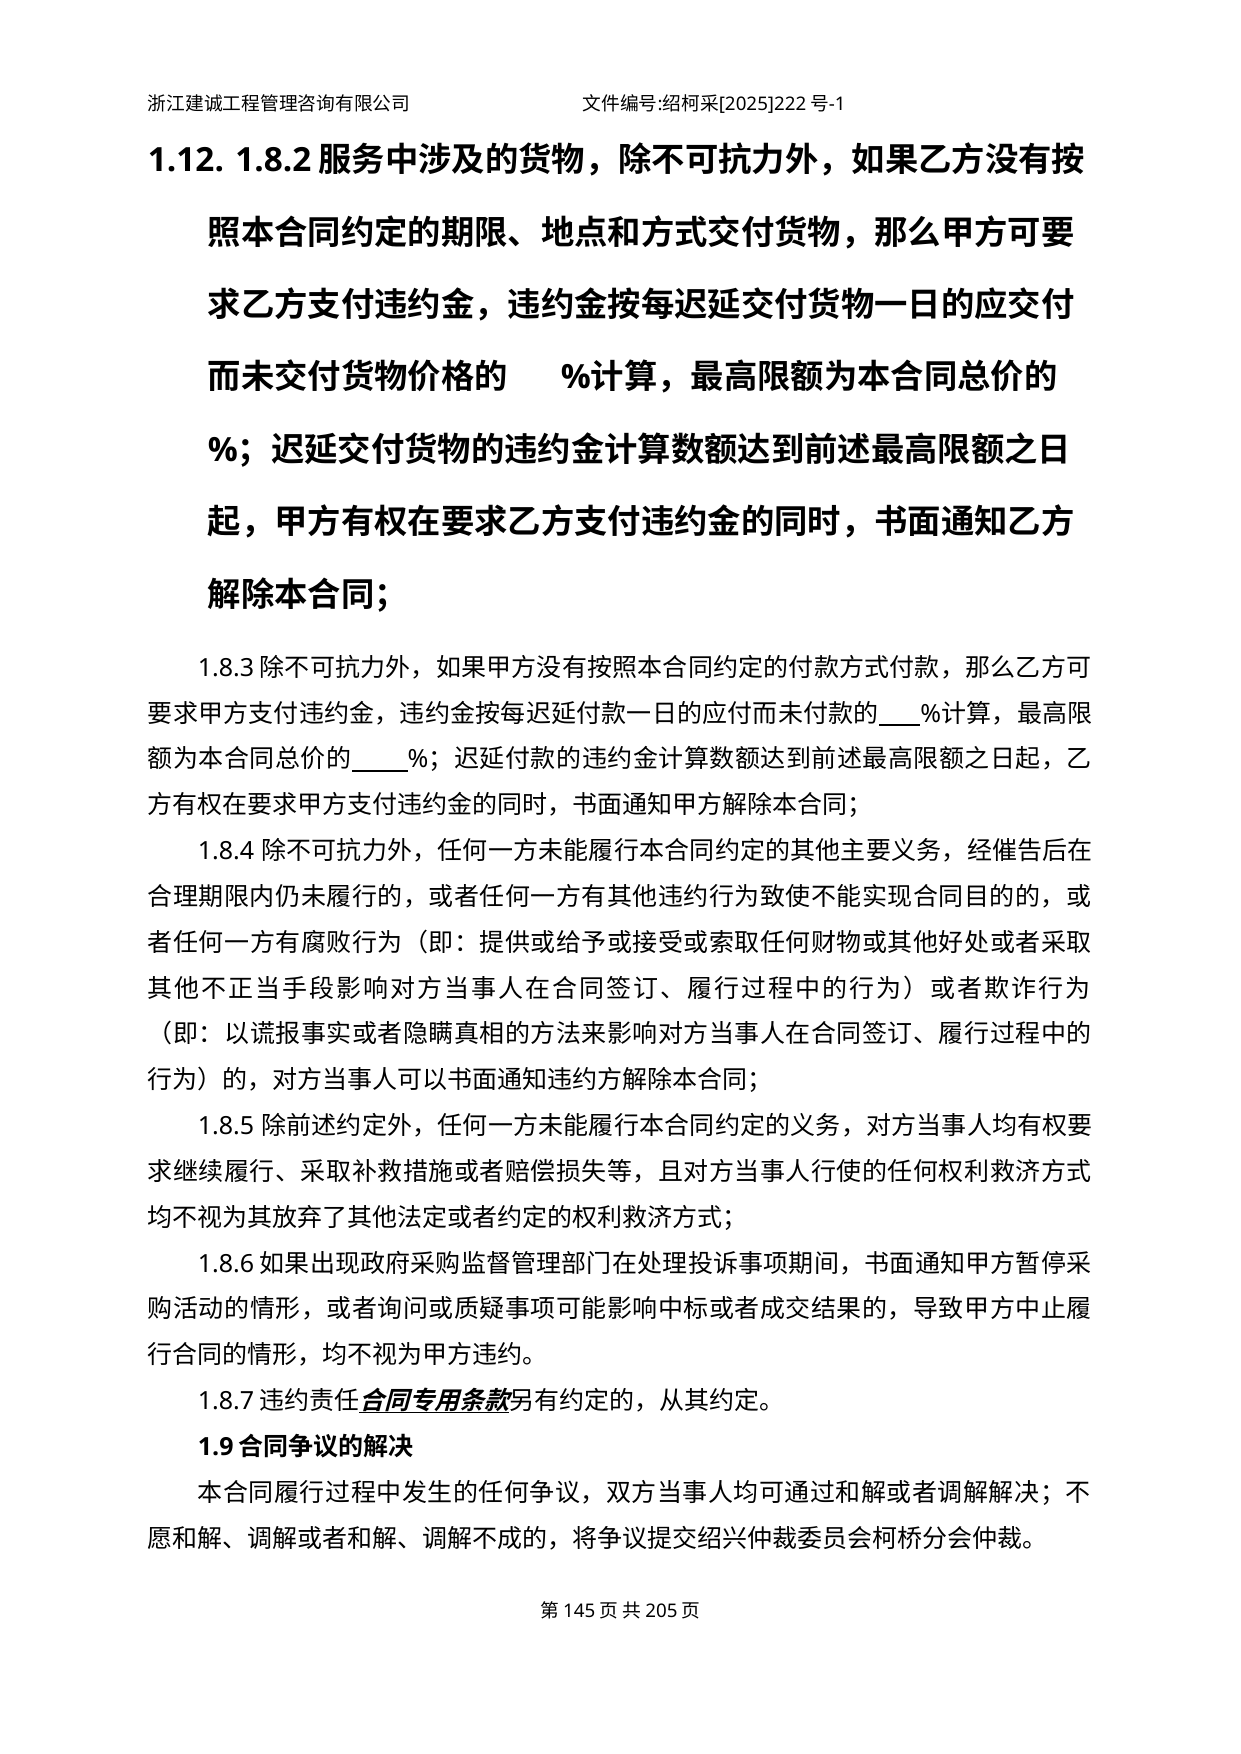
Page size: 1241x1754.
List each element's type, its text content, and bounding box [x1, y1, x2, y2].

text 1.8.6如果出现政府采购监督管理部门在处理投诉事项期间，书面通知甲方暂停采购活动的情形，或者询问或质疑事项可能影响中标或者成交结果的，导致甲方中止履行合同的情形，均不视为甲方违约。 [148, 1235, 1092, 1373]
text 1.8.5 除前述约定外，任何一方未能履行本合同约定的义务，对方当事人均有权要求继续履行、采取补救措施或者赔偿损失等，且对方当事人行使的任何权利救济方式均不视为其放弃了其他法定或者约定的权利救济方式； [148, 1098, 1092, 1235]
text 1.8.7违约责任合同专用条款另有约定的，从其约定。 [148, 1373, 1092, 1419]
text 本合同履行过程中发生的任何争议，双方当事人均可通过和解或者调解解决；不愿和解、调解或者和解、调解不成的，将争议提交绍兴仲裁委员会柯桥分会仲裁。 [148, 1464, 1092, 1556]
text 1.8.3除不可抗力外，如果甲方没有按照本合同约定的付款方式付款，那么乙方可要求甲方支付违约金，违约金按每迟延付款一日的应付而未付款的 %计算，最高限额为本合同总价的 %；迟延付款的违约金计算数额达到前述最高限额之日起，乙方有权在要求甲方支付违约金的同时，书面通知甲方解除本合同； [148, 639, 1092, 823]
text 1.8.4 除不可抗力外，任何一方未能履行本合同约定的其他主要义务，经催告后在合理期限内仍未履行的，或者任何一方有其他违约行为致使不能实现合同目的的，或者任何一方有腐败行为（即：提供或给予或接受或索取任何财物或其他好处或者采取其他不正当手段影响对方当事人在合同签订、履行过程中的行为）或者欺诈行为（即：以谎报事实或者隐瞒真相的方法来影响对方当事人在合同签订、履行过程中的行为）的，对方当事人可以书面通知违约方解除本合同； [148, 823, 1092, 1098]
subtitle 1.8.2服务中涉及的货物，除不可抗力外，如果乙方没有按照本合同约定的期限、地点和方式交付货物，那么甲方可要求乙方支付违约金，违约金按每迟延交付货物一日的应交付而未交付货物价格的 %计算，最高限额为本合同总价的 %；迟延交付货物的违约金计算数额达到前述最高限额之日起，甲方有权在要求乙方支付违约金的同时，书面通知乙方解除本合同； [148, 133, 1092, 616]
text 1.9合同争议的解决 [148, 1419, 1092, 1464]
